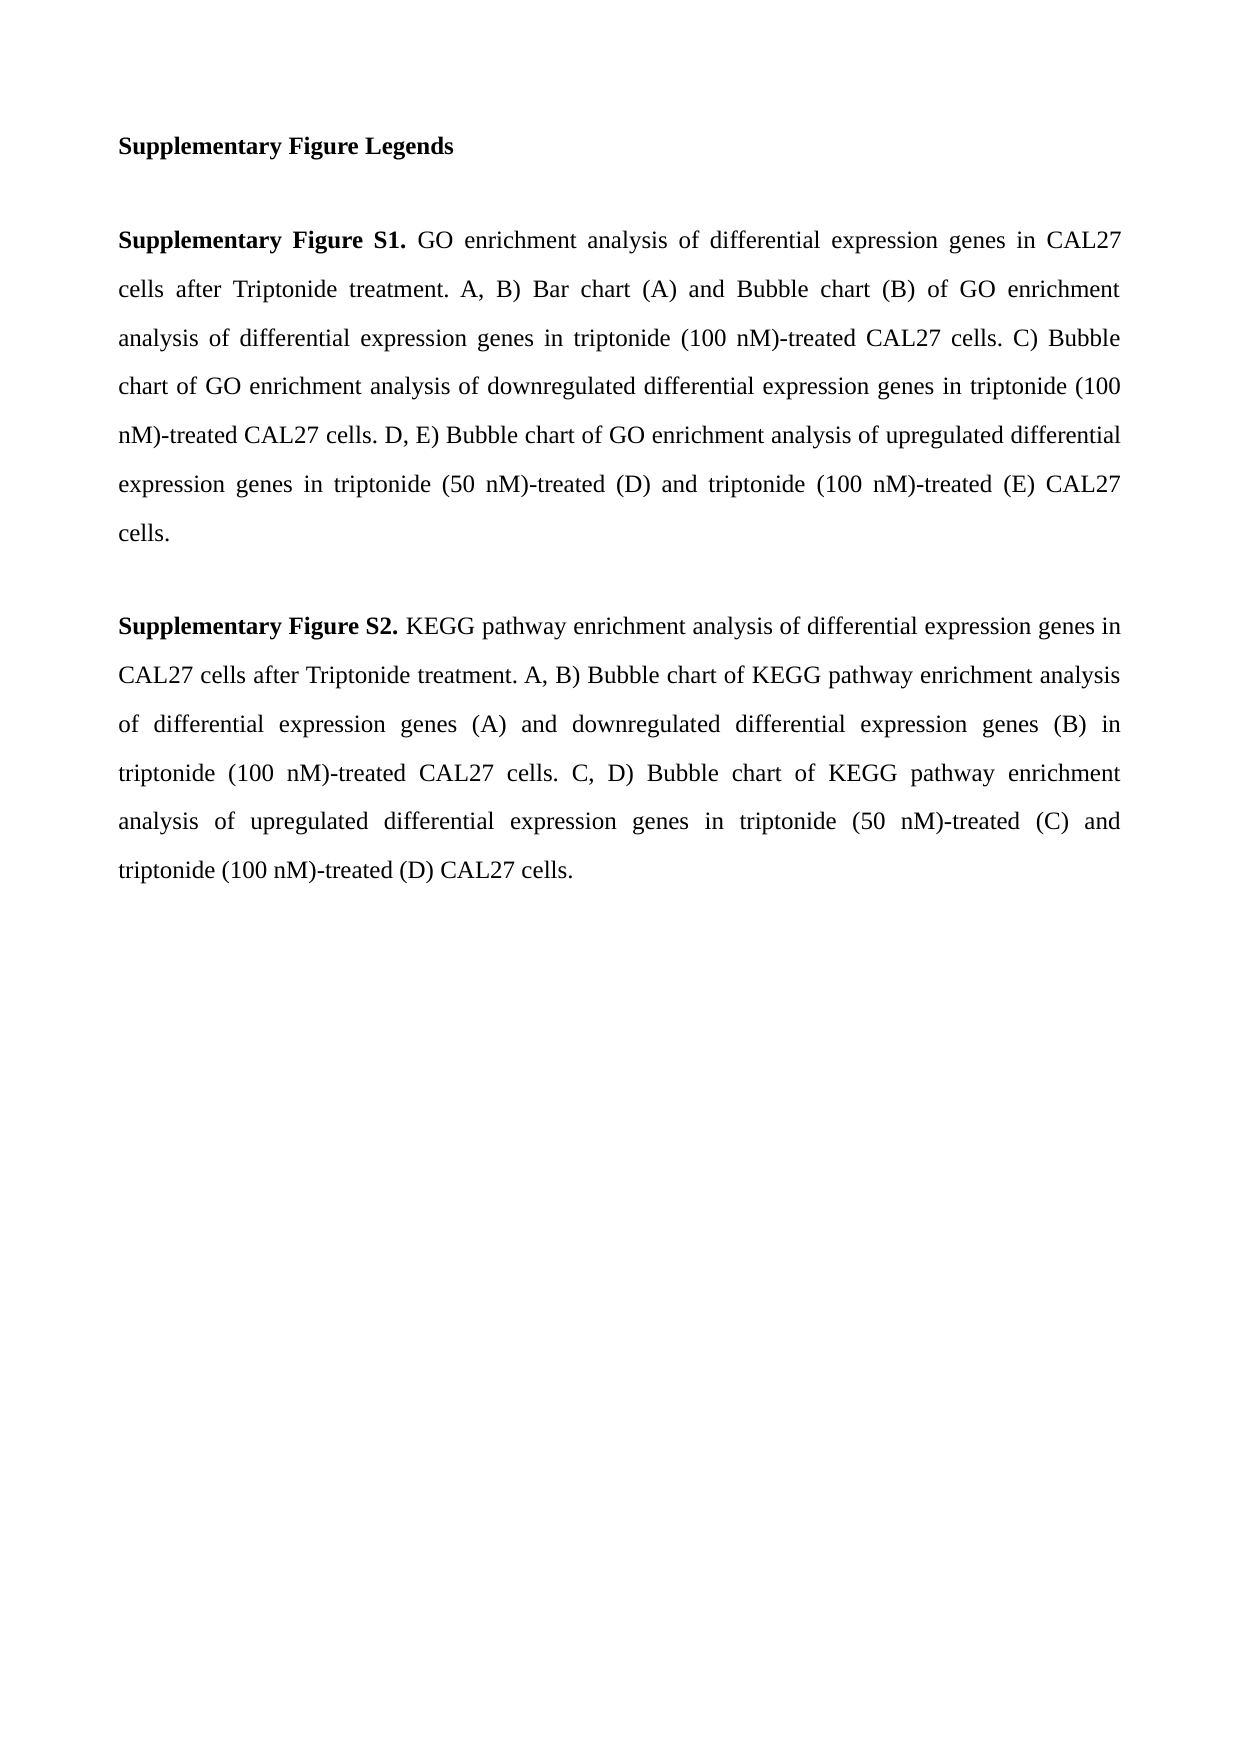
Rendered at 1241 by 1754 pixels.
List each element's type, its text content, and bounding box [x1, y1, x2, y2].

text Supplementary Figure Legends [118, 129, 1122, 162]
text Supplementary Figure S2. KEGG pathway enrichment analysis of differential expression genes in CAL27 cells after Triptonide treatment. A, B) Bubble chart of KEGG pathway enrichment analysis of differential expression genes (A) and downregulated differential expression genes (B) in triptonide (100 nM)-treated CAL27 cells. C, D) Bubble chart of KEGG pathway enrichment analysis of upregulated differential expression genes in triptonide (50 nM)-treated (C) and triptonide (100 nM)-treated (D) CAL27 cells. [118, 609, 1122, 886]
text Supplementary Figure S1. GO enrichment analysis of differential expression genes in CAL27 cells after Triptonide treatment. A, B) Bar chart (A) and Bubble chart (B) of GO enrichment analysis of differential expression genes in triptonide (100 nM)-treated CAL27 cells. C) Bubble chart of GO enrichment analysis of downregulated differential expression genes in triptonide (100 nM)-treated CAL27 cells. D, E) Bubble chart of GO enrichment analysis of upregulated differential expression genes in triptonide (50 nM)-treated (D) and triptonide (100 nM)-treated (E) CAL27 cells. [118, 223, 1122, 548]
